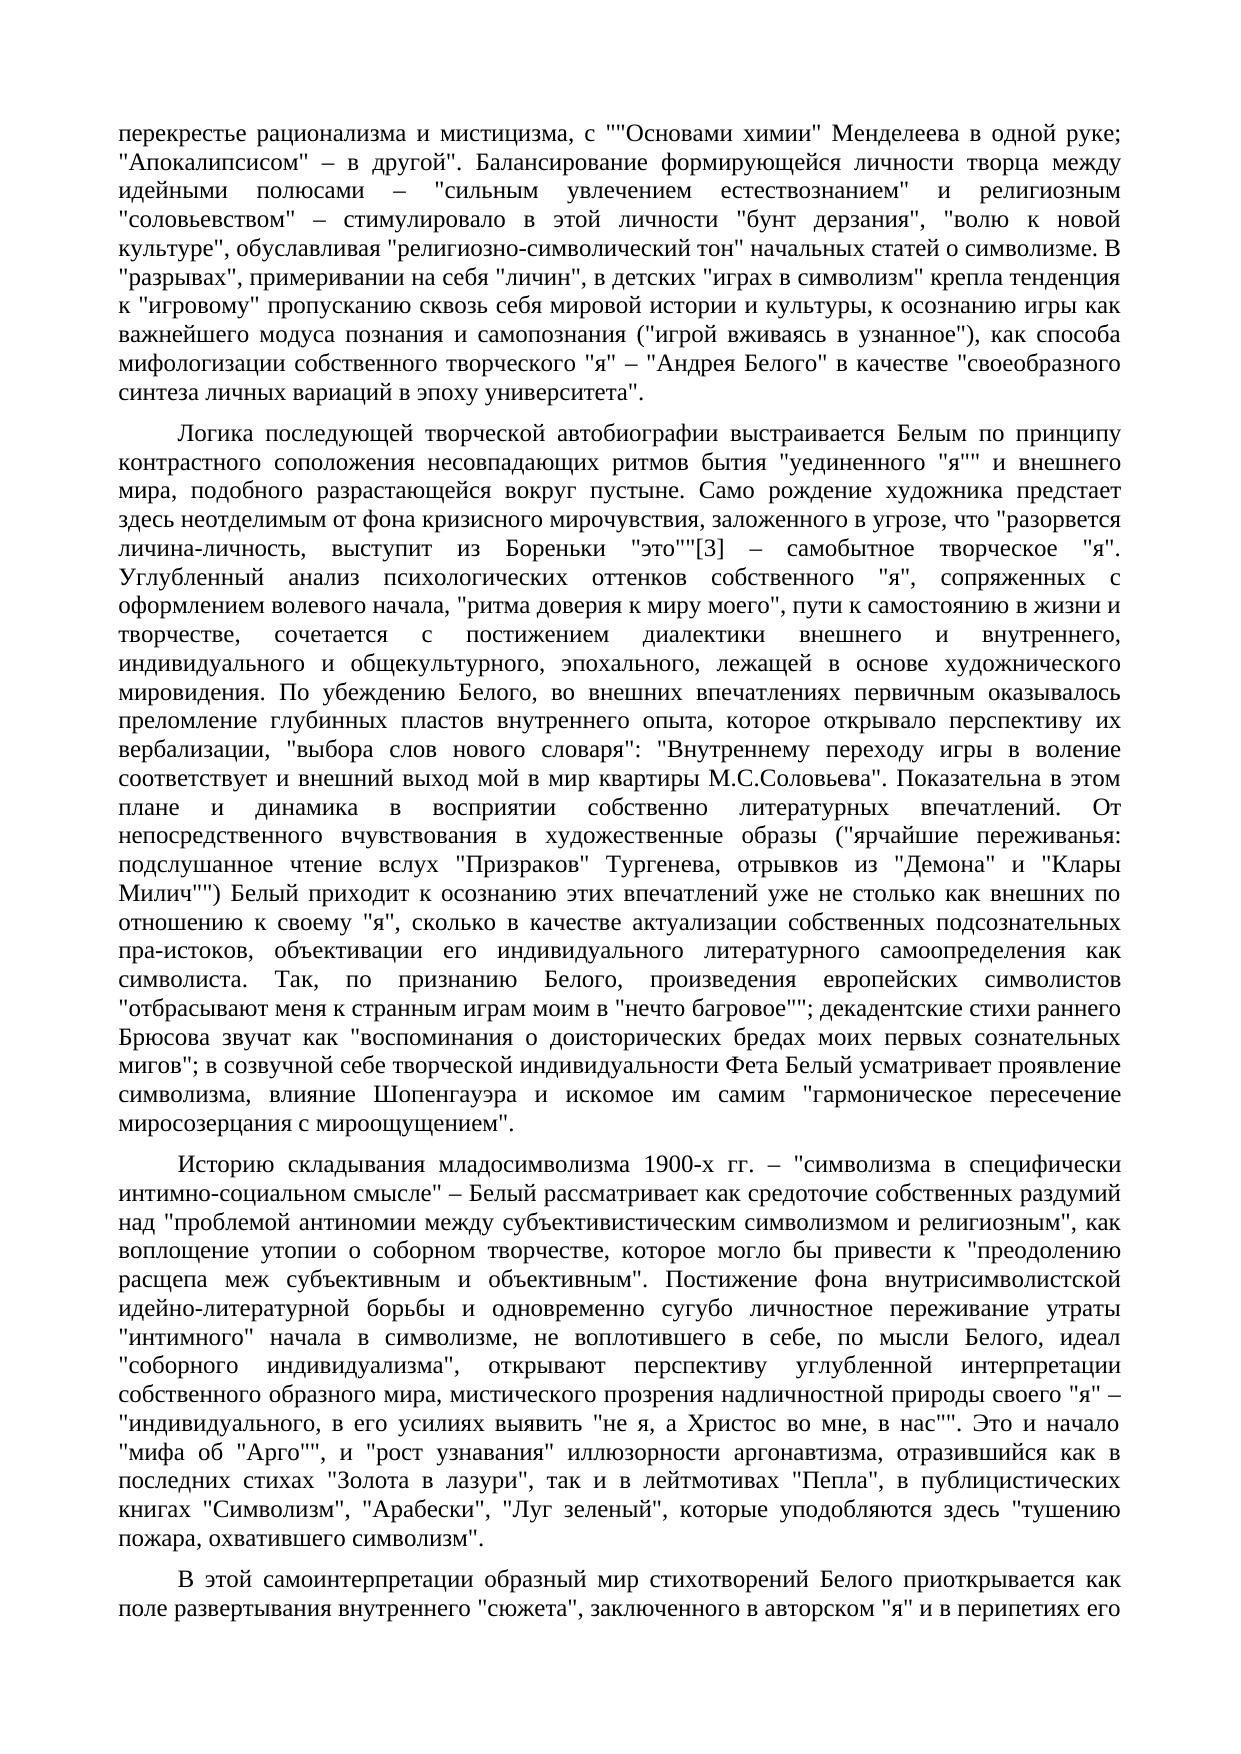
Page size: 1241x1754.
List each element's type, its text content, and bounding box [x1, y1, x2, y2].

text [118, 1564, 1122, 1622]
text Историю складывания младосимволизма 1900-х гг. – "символизма в специфически интимно-социальном смысле" – Белый рассматривает как средоточие собственных раздумий над "проблемой антиномии между субъективистическим символизмом и религиозным", как воплощение утопии о соборном творчестве, которое могло бы привести к "преодолению расщепа меж субъективным и объективным". Постижение фона внутрисимволистской идейно-литературной борьбы и одновременно сугубо личностное переживание утраты "интимного" начала в символизме, не воплотившего в себе, по мысли Белого, идеал "соборного индивидуализма", открывают перспективу углубленной интерпретации собственного образного мира, мистического прозрения надличностной природы своего "я" – "индивидуального, в его усилиях выявить "не я, а Христос во мне, в нас"". Это и начало "мифа об "Арго"", и "рост узнавания" иллюзорности аргонавтизма, отразившийся как в последних стихах "Золота в лазури", так и в лейтмотивах "Пепла", в публицистических книгах "Символизм", "Арабески", "Луг зеленый", которые уподобляются здесь "тушению пожара, охватившего символизм". [118, 1149, 1122, 1552]
text Логика последующей творческой автобиографии выстраивается Белым по принципу контрастного соположения несовпадающих ритмов бытия "уединенного "я"" и внешнего мира, подобного разрастающейся вокруг пустыне. Само рождение художника предстает здесь неотделимым от фона кризисного мирочувствия, заложенного в угрозе, что "разорвется личина-личность, выступит из Бореньки "это""[3] – самобытное творческое "я". Углубленный анализ психологических оттенков собственного "я", сопряженных с оформлением волевого начала, "ритма доверия к миру моего", пути к самостоянию в жизни и творчестве, сочетается с постижением диалектики внешнего и внутреннего, индивидуального и общекультурного, эпохального, лежащей в основе художнического мировидения. По убеждению Белого, во внешних впечатлениях первичным оказывалось преломление глубинных пластов внутреннего опыта, которое открывало перспективу их вербализации, "выбора слов нового словаря": "Внутреннему переходу игры в воление соответствует и внешний выход мой в мир квартиры М.С.Соловьева". Показательна в этом плане и динамика в восприятии собственно литературных впечатлений. От непосредственного вчувствования в художественные образы ("ярчайшие переживанья: подслушанное чтение вслух "Призраков" Тургенева, отрывков из "Демона" и "Клары Милич"") Белый приходит к осознанию этих впечатлений уже не столько как внешних по отношению к своему "я", сколько в качестве актуализации собственных подсознательных пра-истоков, объективации его индивидуального литературного самоопределения как символиста. Так, по признанию Белого, произведения европейских символистов "отбрасывают меня к странным играм моим в "нечто багровое""; декадентские стихи раннего Брюсова звучат как "воспоминания о доисторических бредах моих первых сознательных мигов"; в созвучной себе творческой индивидуальности Фета Белый усматривает проявление символизма, влияние Шопенгауэра и искомое им самим "гармоническое пересечение миросозерцания с мироощущением". [118, 418, 1122, 1137]
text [118, 118, 1122, 406]
